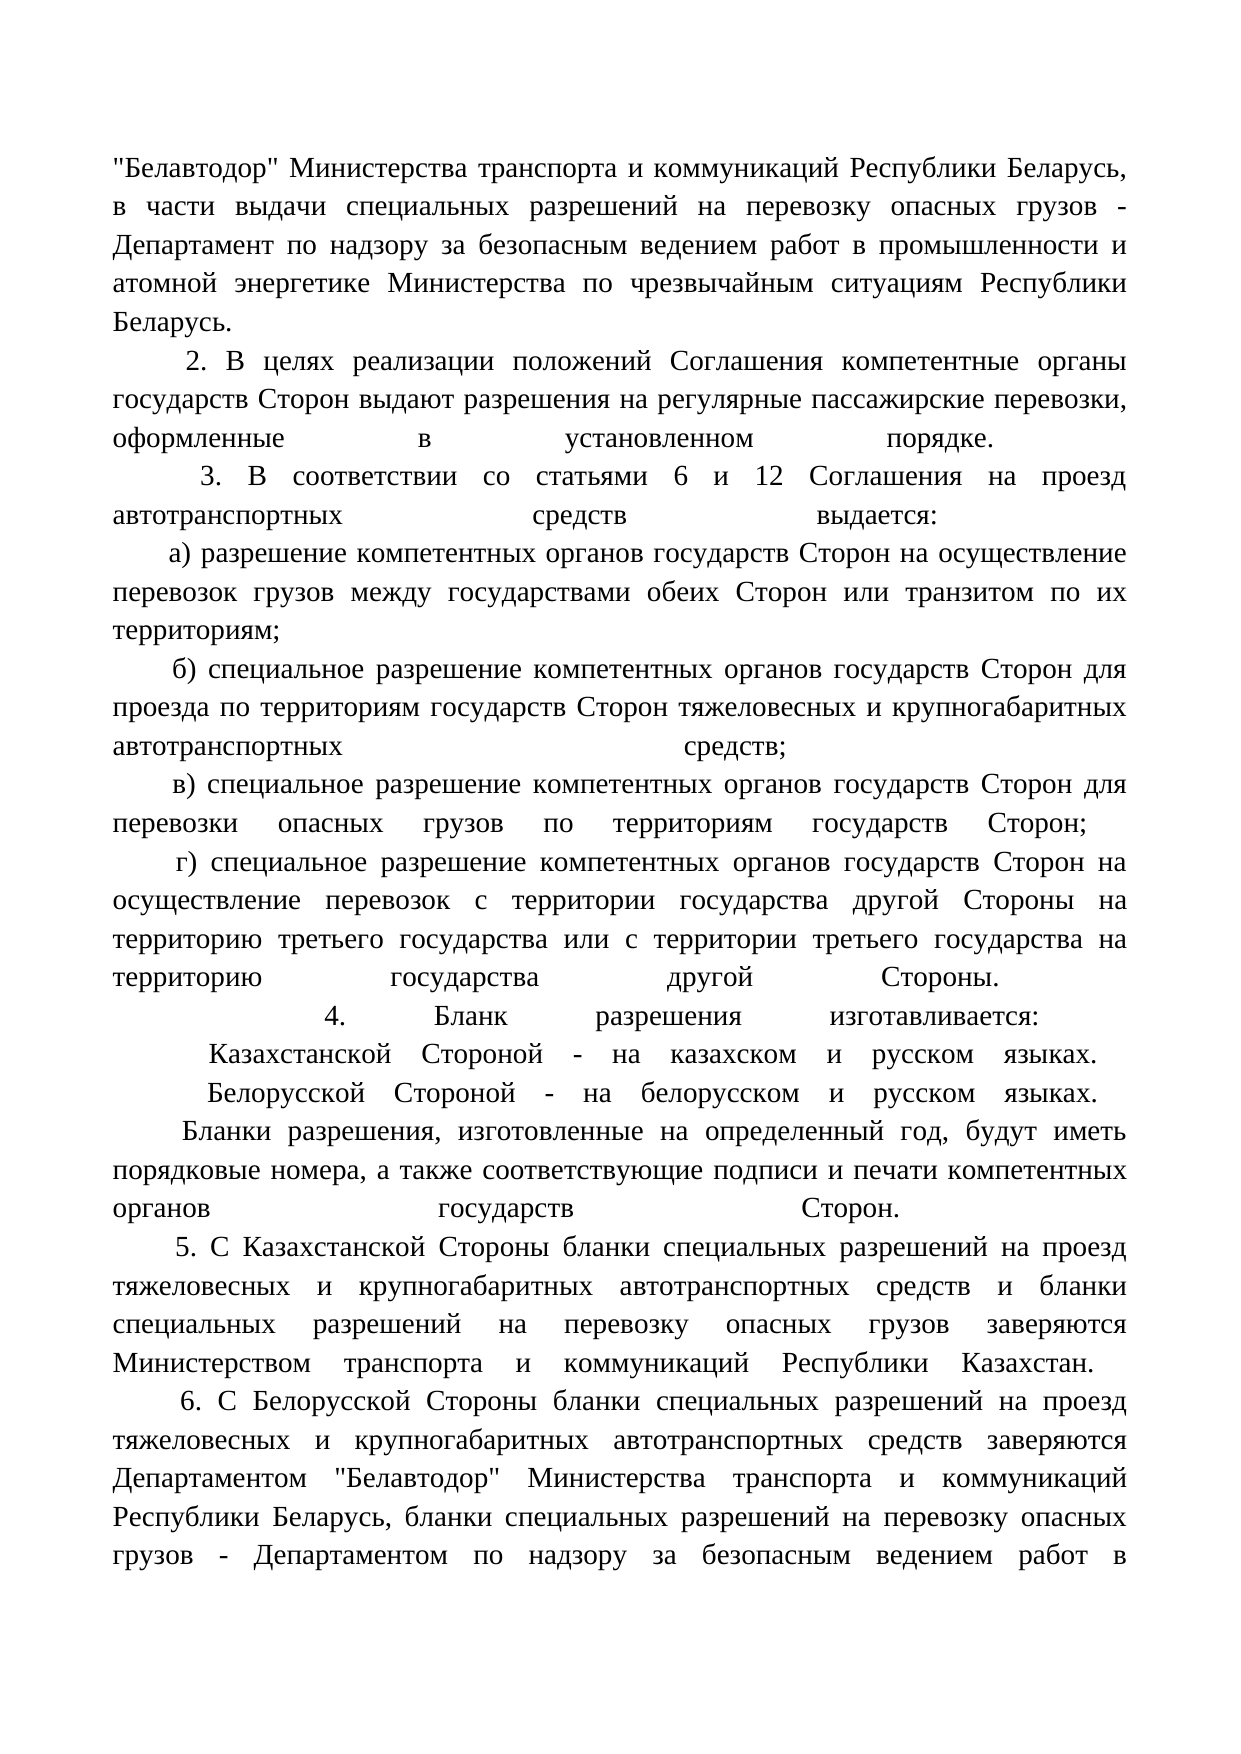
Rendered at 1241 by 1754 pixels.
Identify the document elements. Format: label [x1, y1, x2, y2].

text [112, 150, 1128, 1571]
